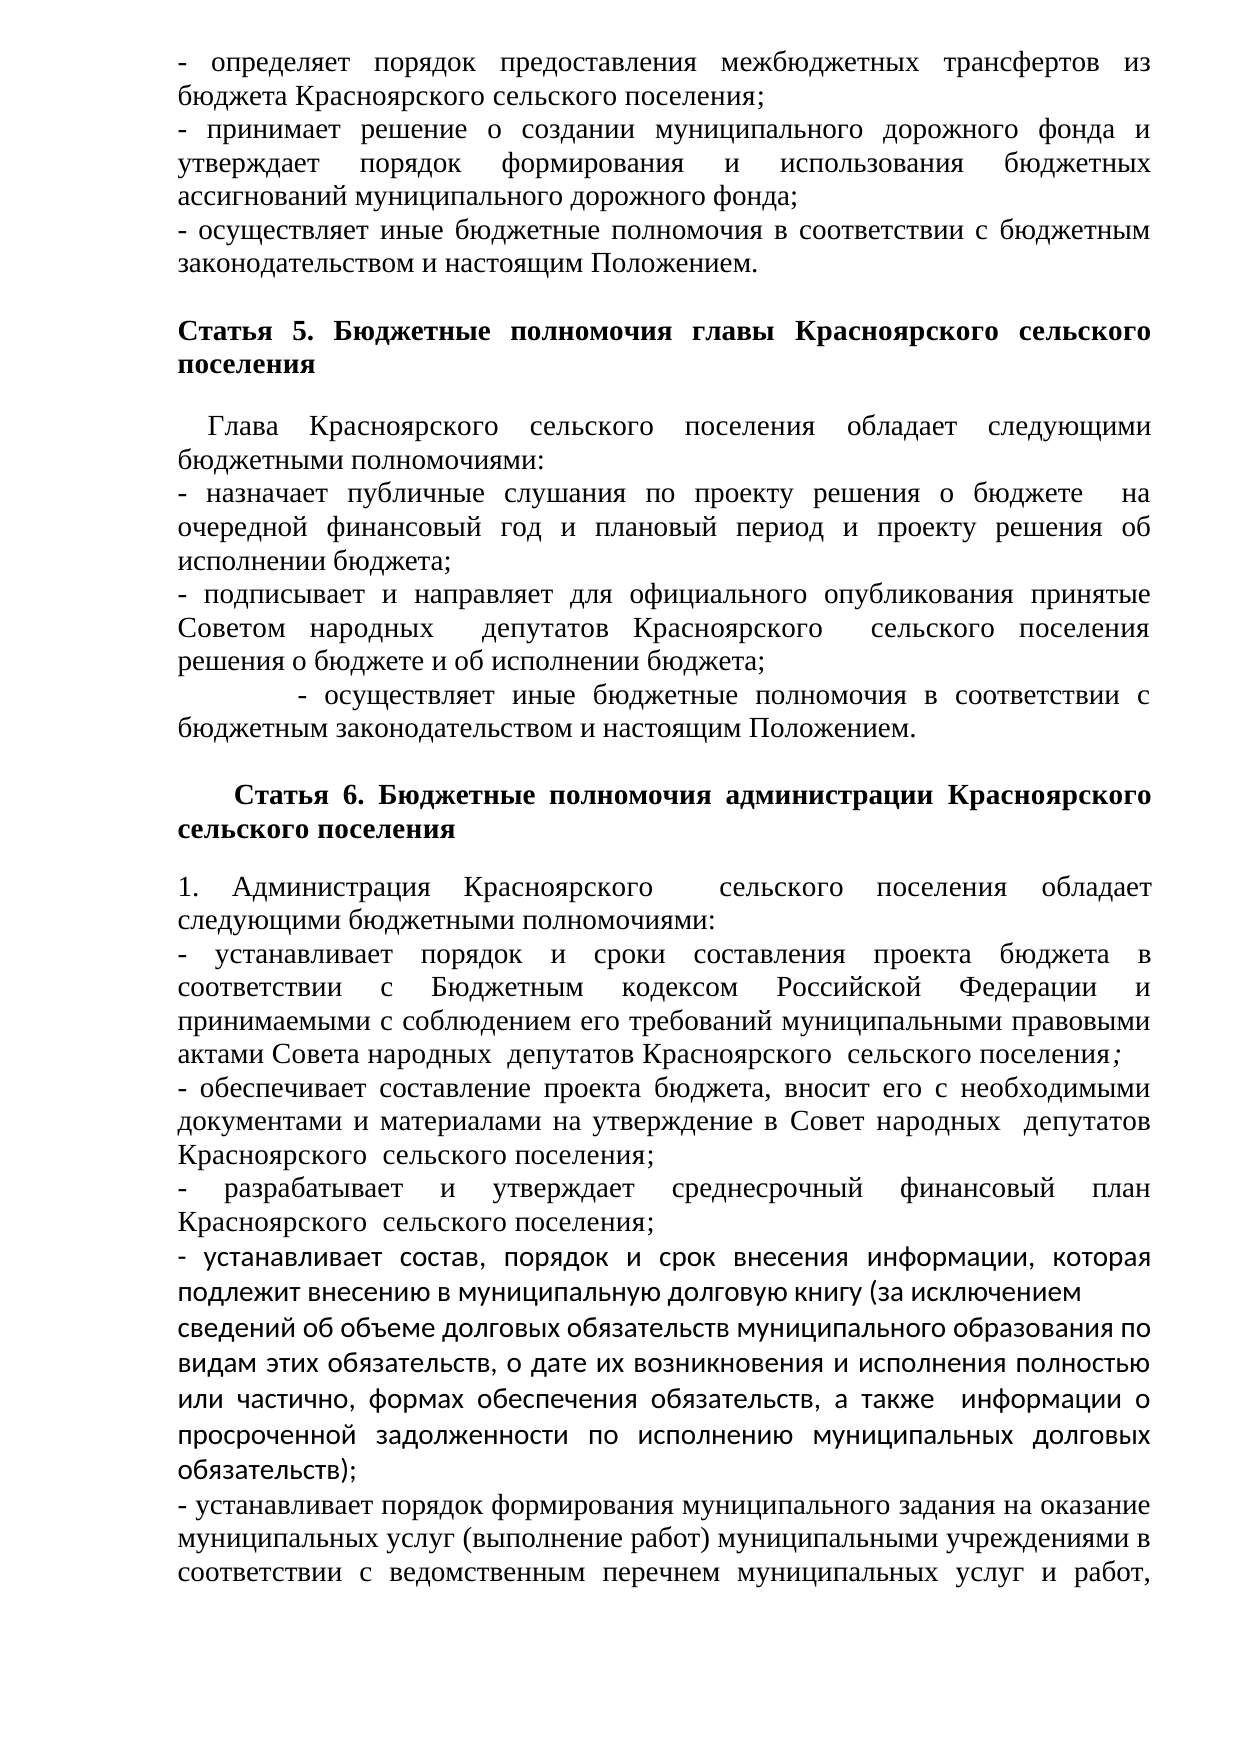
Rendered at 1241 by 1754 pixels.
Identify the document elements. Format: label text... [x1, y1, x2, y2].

text - осуществляет иные бюджетные полномочия в соответствии с бюджетным законодательством и настоящим Положением. [177, 212, 1152, 279]
text - устанавливает порядок и сроки составления проекта бюджета в соответствии с Бюджетным кодексом Российской Федерации и принимаемыми с соблюдением его требований муниципальными правовыми актами Совета народных депутатов Красноярского сельского поселения; [177, 936, 1152, 1070]
text Статья 5. Бюджетные полномочия главы Красноярского сельского поселения [177, 313, 1152, 380]
text - осуществляет иные бюджетные полномочия в соответствии с бюджетным законодательством и настоящим Положением. [177, 677, 1152, 744]
text - устанавливает состав, порядок и срок внесения информации, которая подлежит внесению в муниципальную долговую книгу (за исключением [177, 1238, 1152, 1309]
text 1. Администрация Красноярского сельского поселения обладает следующими бюджетными полномочиями: [177, 869, 1152, 936]
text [177, 1487, 1152, 1588]
text - обеспечивает составление проекта бюджета, вносит его с необходимыми документами и материалами на утверждение в Совет народных депутатов Красноярского сельского поселения; [177, 1070, 1152, 1171]
text - принимает решение о создании муниципального дорожного фонда и утверждает порядок формирования и использования бюджетных ассигнований муниципального дорожного фонда; [177, 111, 1152, 212]
text - определяет порядок предоставления межбюджетных трансфертов из бюджета Красноярского сельского поселения; [177, 44, 1152, 111]
text Статья 6. Бюджетные полномочия администрации Красноярского сельского поселения [177, 777, 1152, 844]
text - назначает публичные слушания по проекту решения о бюджете на очередной финансовый год и плановый период и проекту решения об исполнении бюджета; [177, 476, 1152, 576]
text сведений об объеме долговых обязательств муниципального образования по видам этих обязательств, о дате их возникновения и исполнения полностью или частично, формах обеспечения обязательств, а также информации о просроченной задолженности по исполнению муниципальных долговых обязательств); [177, 1309, 1152, 1487]
text Глава Красноярского сельского поселения обладает следующими бюджетными полномочиями: [177, 408, 1152, 476]
text - подписывает и направляет для официального опубликования принятые Советом народных депутатов Красноярского сельского поселения решения о бюджете и об исполнении бюджета; [177, 576, 1152, 677]
text - разрабатывает и утверждает среднесрочный финансовый план Красноярского сельского поселения; [177, 1171, 1152, 1238]
